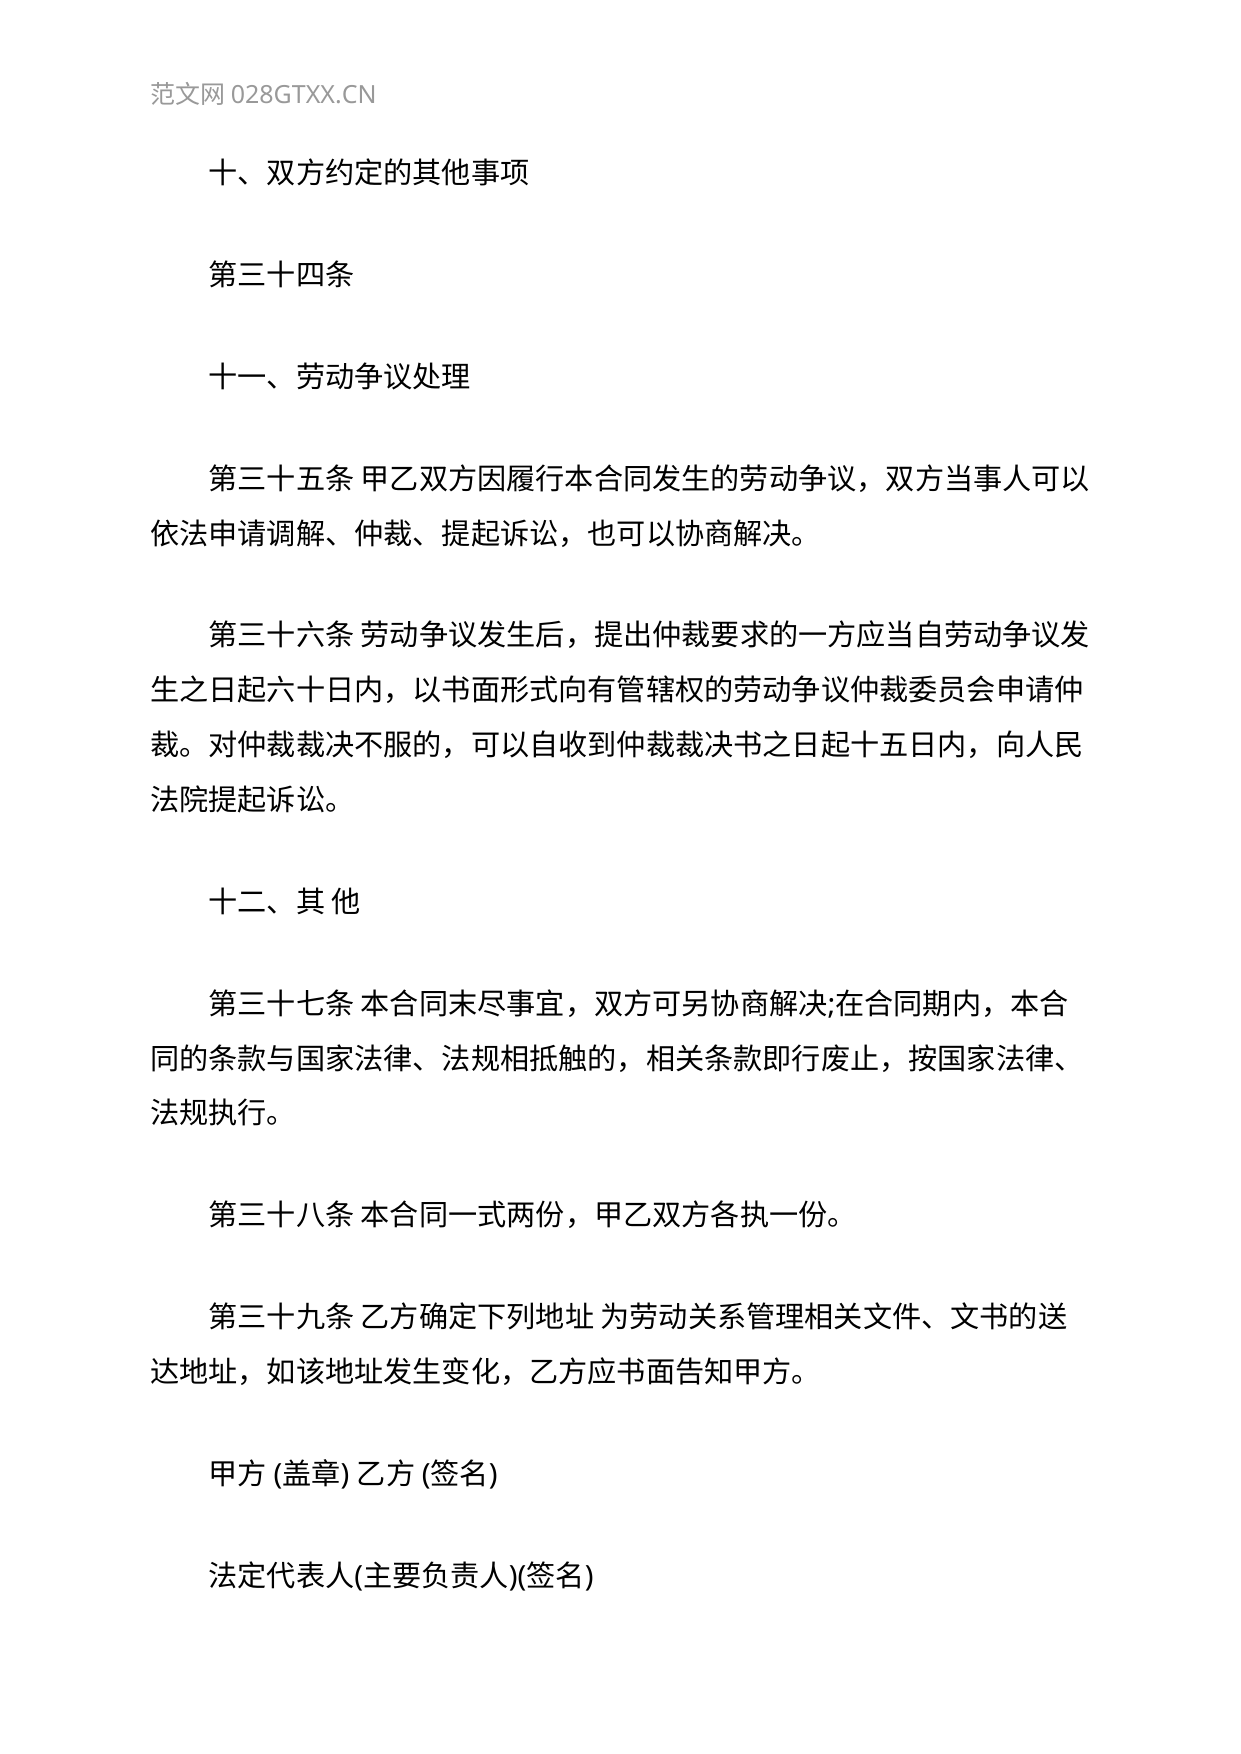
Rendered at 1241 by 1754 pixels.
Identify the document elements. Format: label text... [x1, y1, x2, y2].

text 第三十四条 [150, 252, 1090, 294]
text 第三十五条 甲乙双方因履行本合同发生的劳动争议，双方当事人可以依法申请调解、仲裁、提起诉讼，也可以协商解决。 [150, 455, 1090, 552]
text 法定代表人(主要负责人)(签名) [150, 1552, 1090, 1595]
text 十一、劳动争议处理 [150, 353, 1090, 396]
text 第三十六条 劳动争议发生后，提出仲裁要求的一方应当自劳动争议发生之日起六十日内，以书面形式向有管辖权的劳动争议仲裁委员会申请仲裁。对仲裁裁决不服的，可以自收到仲裁裁决书之日起十五日内，向人民法院提起诉讼。 [150, 612, 1090, 819]
text 甲方 (盖章) 乙方 (签名) [150, 1450, 1090, 1493]
text 第三十八条 本合同一式两份，甲乙双方各执一份。 [150, 1192, 1090, 1234]
text 第三十七条 本合同末尽事宜，双方可另协商解决;在合同期内，本合同的条款与国家法律、法规相抵触的，相关条款即行废止，按国家法律、法规执行。 [150, 980, 1090, 1132]
text 十、双方约定的其他事项 [150, 150, 1090, 192]
text 第三十九条 乙方确定下列地址 为劳动关系管理相关文件、文书的送达地址，如该地址发生变化，乙方应书面告知甲方。 [150, 1294, 1090, 1391]
text 十二、其 他 [150, 878, 1090, 921]
